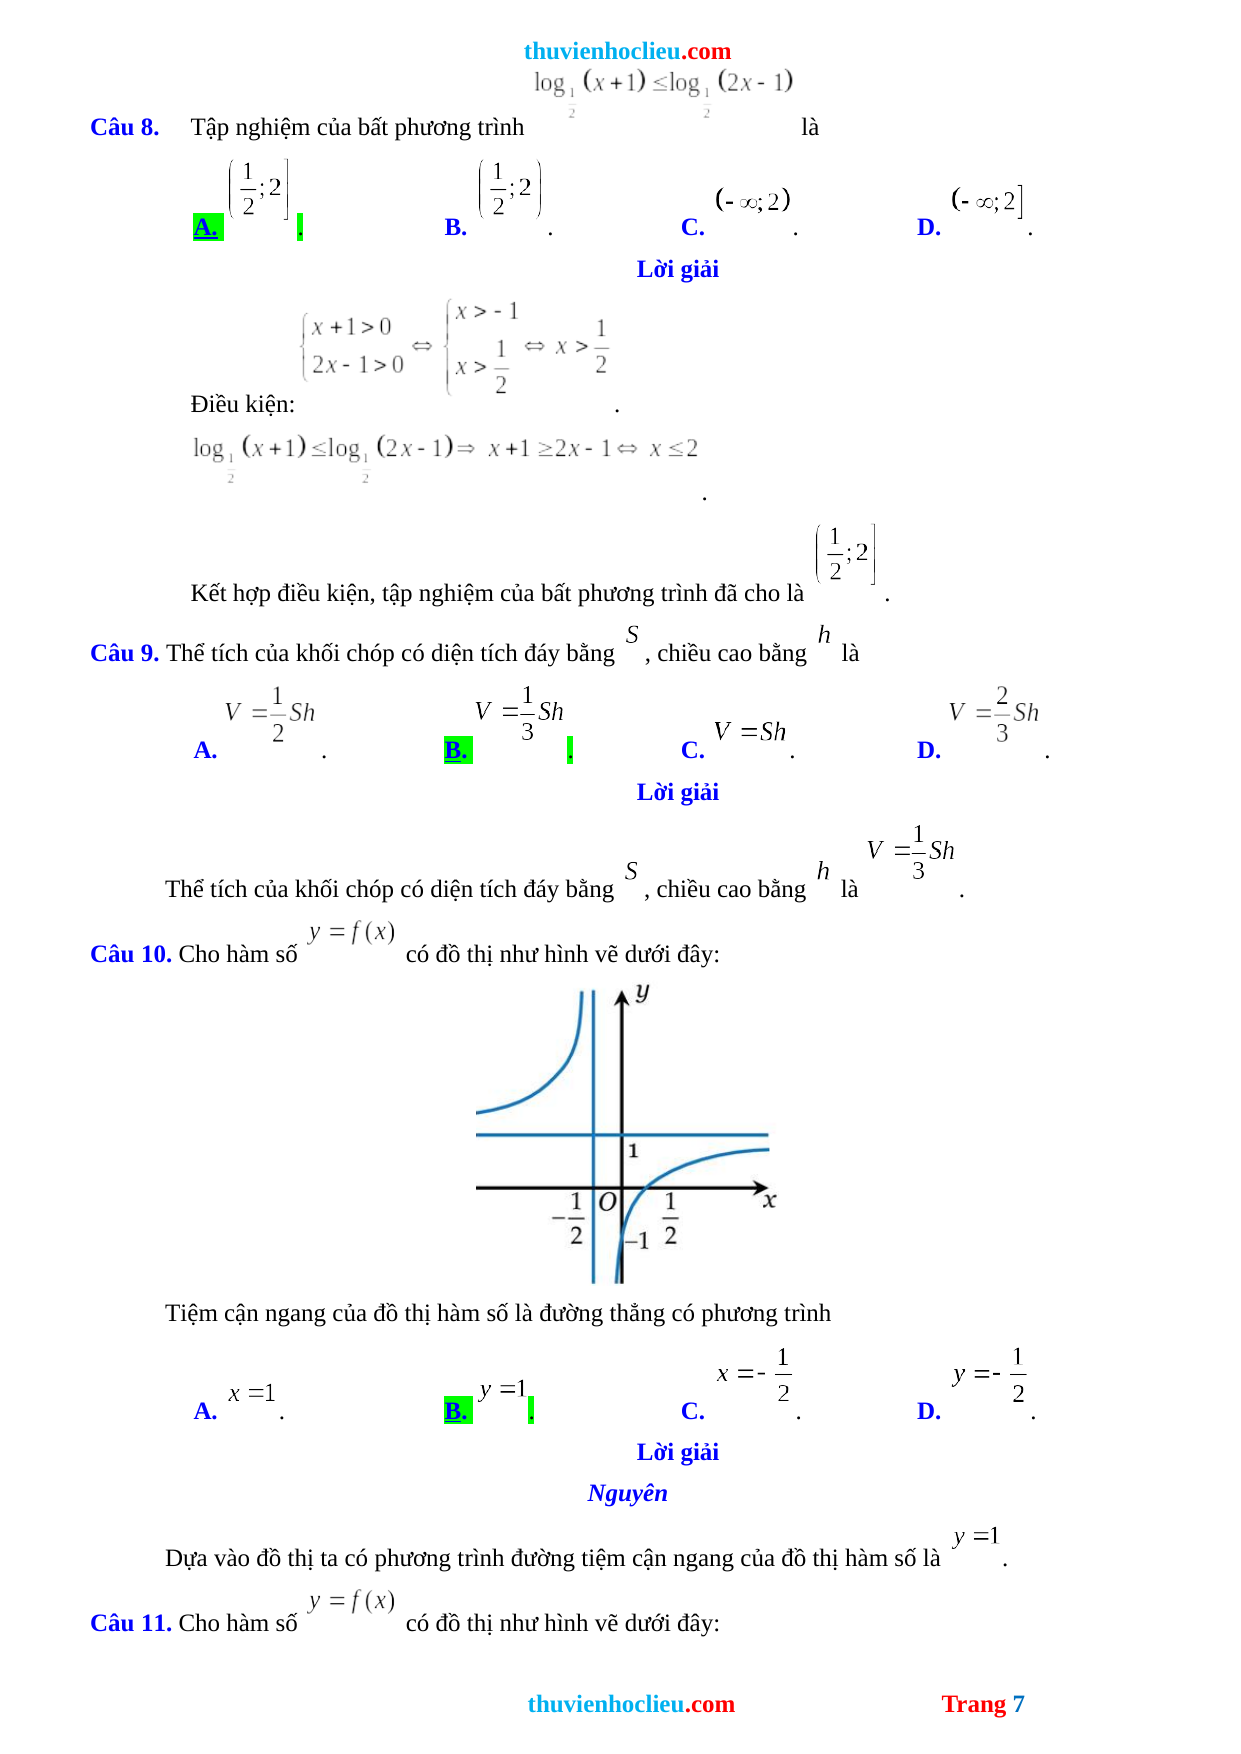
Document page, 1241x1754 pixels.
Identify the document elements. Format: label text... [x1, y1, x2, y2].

text Câu 11. Cho hàm số có đồ thị như hình vẽ dưới đây: [90, 1584, 1165, 1637]
text Lời giải [190, 777, 1165, 806]
text Lời giải [190, 1437, 1165, 1466]
text A. . B. . C. . D. . [193, 1339, 1165, 1424]
text Câu 8. Tập nghiệm của bất phương trình là [90, 65, 1165, 141]
picture [476, 980, 780, 1286]
text Câu 9. Thể tích của khối chóp có diện tích đáy bằng , chiều cao bằng là [90, 619, 1165, 667]
text Điều kiện:. [190, 295, 1165, 418]
text Kết hợp điều kiện, tập nghiệm của bất phương trình đã cho là . [190, 518, 1165, 607]
text A. . B. . C. . D. . [193, 153, 1165, 241]
text Tiệm cận ngang của đồ thị hàm số là đường thẳng có phương trình [90, 1298, 1165, 1327]
text Thể tích của khối chóp có diện tích đáy bằng , chiều cao bằng là . [165, 818, 1165, 903]
text Dựa vào đồ thị ta có phương trình đường tiệm cận ngang của đồ thị hàm số là . [90, 1519, 1165, 1572]
text Lời giải [190, 254, 1165, 282]
text Câu 10. Cho hàm số có đồ thị như hình vẽ dưới đây: [90, 916, 1165, 968]
text Nguyên [90, 1478, 1165, 1507]
text A. . B. . C. . D. . [193, 679, 1165, 764]
text . [190, 430, 1165, 506]
